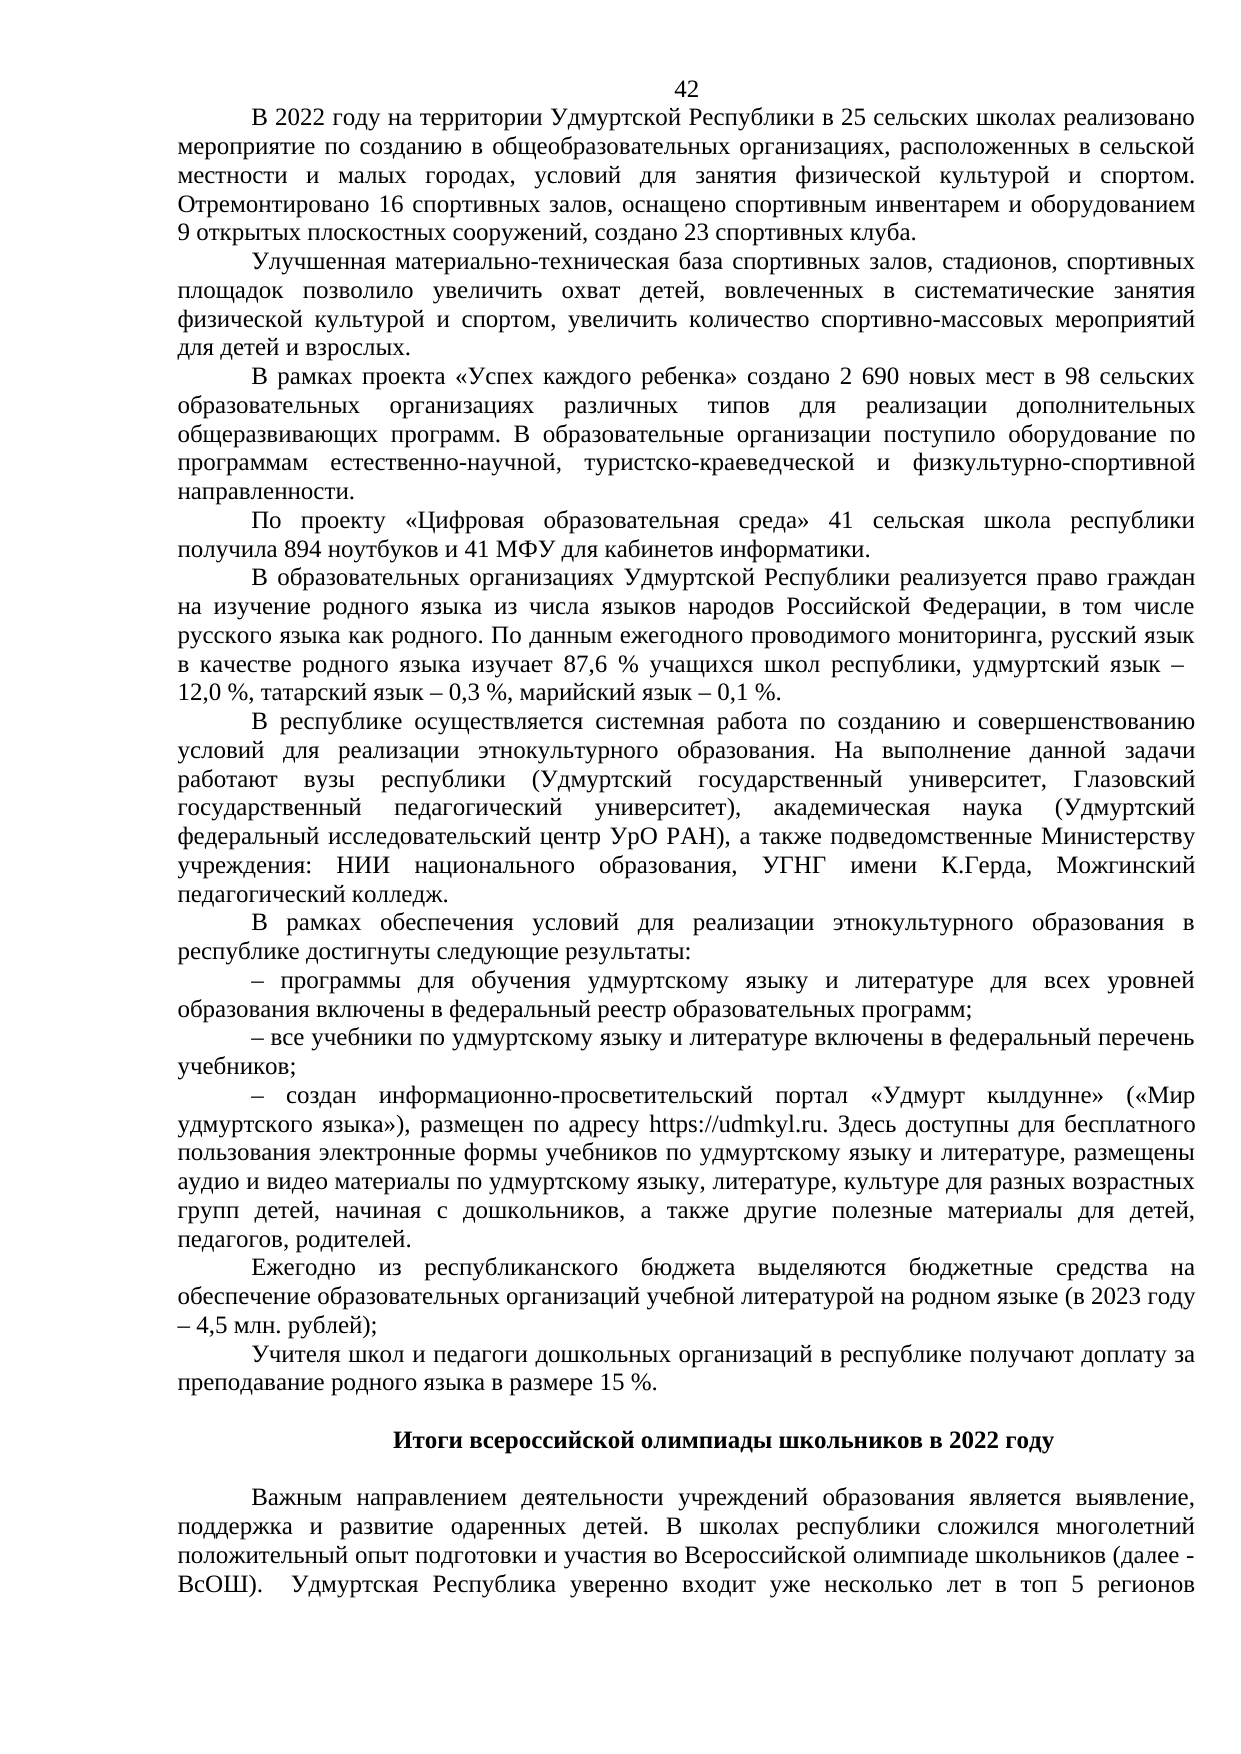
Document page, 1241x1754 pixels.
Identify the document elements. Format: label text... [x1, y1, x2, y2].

text В республике осуществляется системная работа по созданию и совершенствованию условий для реализации этнокультурного образования. На выполнение данной задачи работают вузы республики (Удмуртский государственный университет, Глазовский государственный педагогический университет), академическая наука (Удмуртский федеральный исследовательский центр УрО РАН), а также подведомственные Министерству учреждения: НИИ национального образования, УГНГ имени К.Герда, Можгинский педагогический колледж. [177, 706, 1196, 907]
text – программы для обучения удмуртскому языку и литературе для всех уровней образования включены в федеральный реестр образовательных программ; [177, 965, 1196, 1022]
text В рамках проекта «Успех каждого ребенка» создано 2 690 новых мест в 98 сельских образовательных организациях различных типов для реализации дополнительных общеразвивающих программ. В образовательные организации поступило оборудование по программам естественно-научной, туристско-краеведческой и физкультурно-спортивной направленности. [177, 361, 1196, 505]
text По проекту «Цифровая образовательная среда» 41 сельская школа республики получила 894 ноутбуков и 41 МФУ для кабинетов информатики. [177, 505, 1196, 562]
text В 2022 году на территории Удмуртской Республики в 25 сельских школах реализовано мероприятие по созданию в общеобразовательных организациях, расположенных в сельской местности и малых городах, условий для занятия физической культурой и спортом. Отремонтировано 16 спортивных залов, оснащено спортивным инвентарем и оборудованием 9 открытых плоскостных сооружений, создано 23 спортивных клуба. [177, 102, 1196, 246]
text – создан информационно-просветительский портал «Удмурт кылдунне» («Мир удмуртского языка»), размещен по адресу https://udmkyl.ru. Здесь доступны для бесплатного пользования электронные формы учебников по удмуртскому языку и литературе, размещены аудио и видео материалы по удмуртскому языку, литературе, культуре для разных возрастных групп детей, начиная с дошкольников, а также другие полезные материалы для детей, педагогов, родителей. [177, 1080, 1196, 1252]
text Ежегодно из республиканского бюджета выделяются бюджетные средства на обеспечение образовательных организаций учебной литературой на родном языке (в 2023 году – 4,5 млн. рублей); [177, 1252, 1196, 1339]
text Учителя школ и педагоги дошкольных организаций в республике получают доплату за преподавание родного языка в размере 15 %. [177, 1339, 1196, 1396]
text Итоги всероссийской олимпиады школьников в 2022 году [177, 1425, 1196, 1454]
text – все учебники по удмуртскому языку и литературе включены в федеральный перечень учебников; [177, 1022, 1196, 1080]
text В рамках обеспечения условий для реализации этнокультурного образования в республике достигнуты следующие результаты: [177, 907, 1196, 965]
text В образовательных организациях Удмуртской Республики реализуется право граждан на изучение родного языка из числа языков народов Российской Федерации, в том числе русского языка как родного. По данным ежегодного проводимого мониторинга, русский язык в качестве родного языка изучает 87,6 % учащихся школ республики, удмуртский язык – 12,0 %, татарский язык – 0,3 %, марийский язык – 0,1 %. [177, 562, 1196, 706]
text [177, 1482, 1196, 1597]
text Улучшенная материально-техническая база спортивных залов, стадионов, спортивных площадок позволило увеличить охват детей, вовлеченных в систематические занятия физической культурой и спортом, увеличить количество спортивно-массовых мероприятий для детей и взрослых. [177, 246, 1196, 361]
